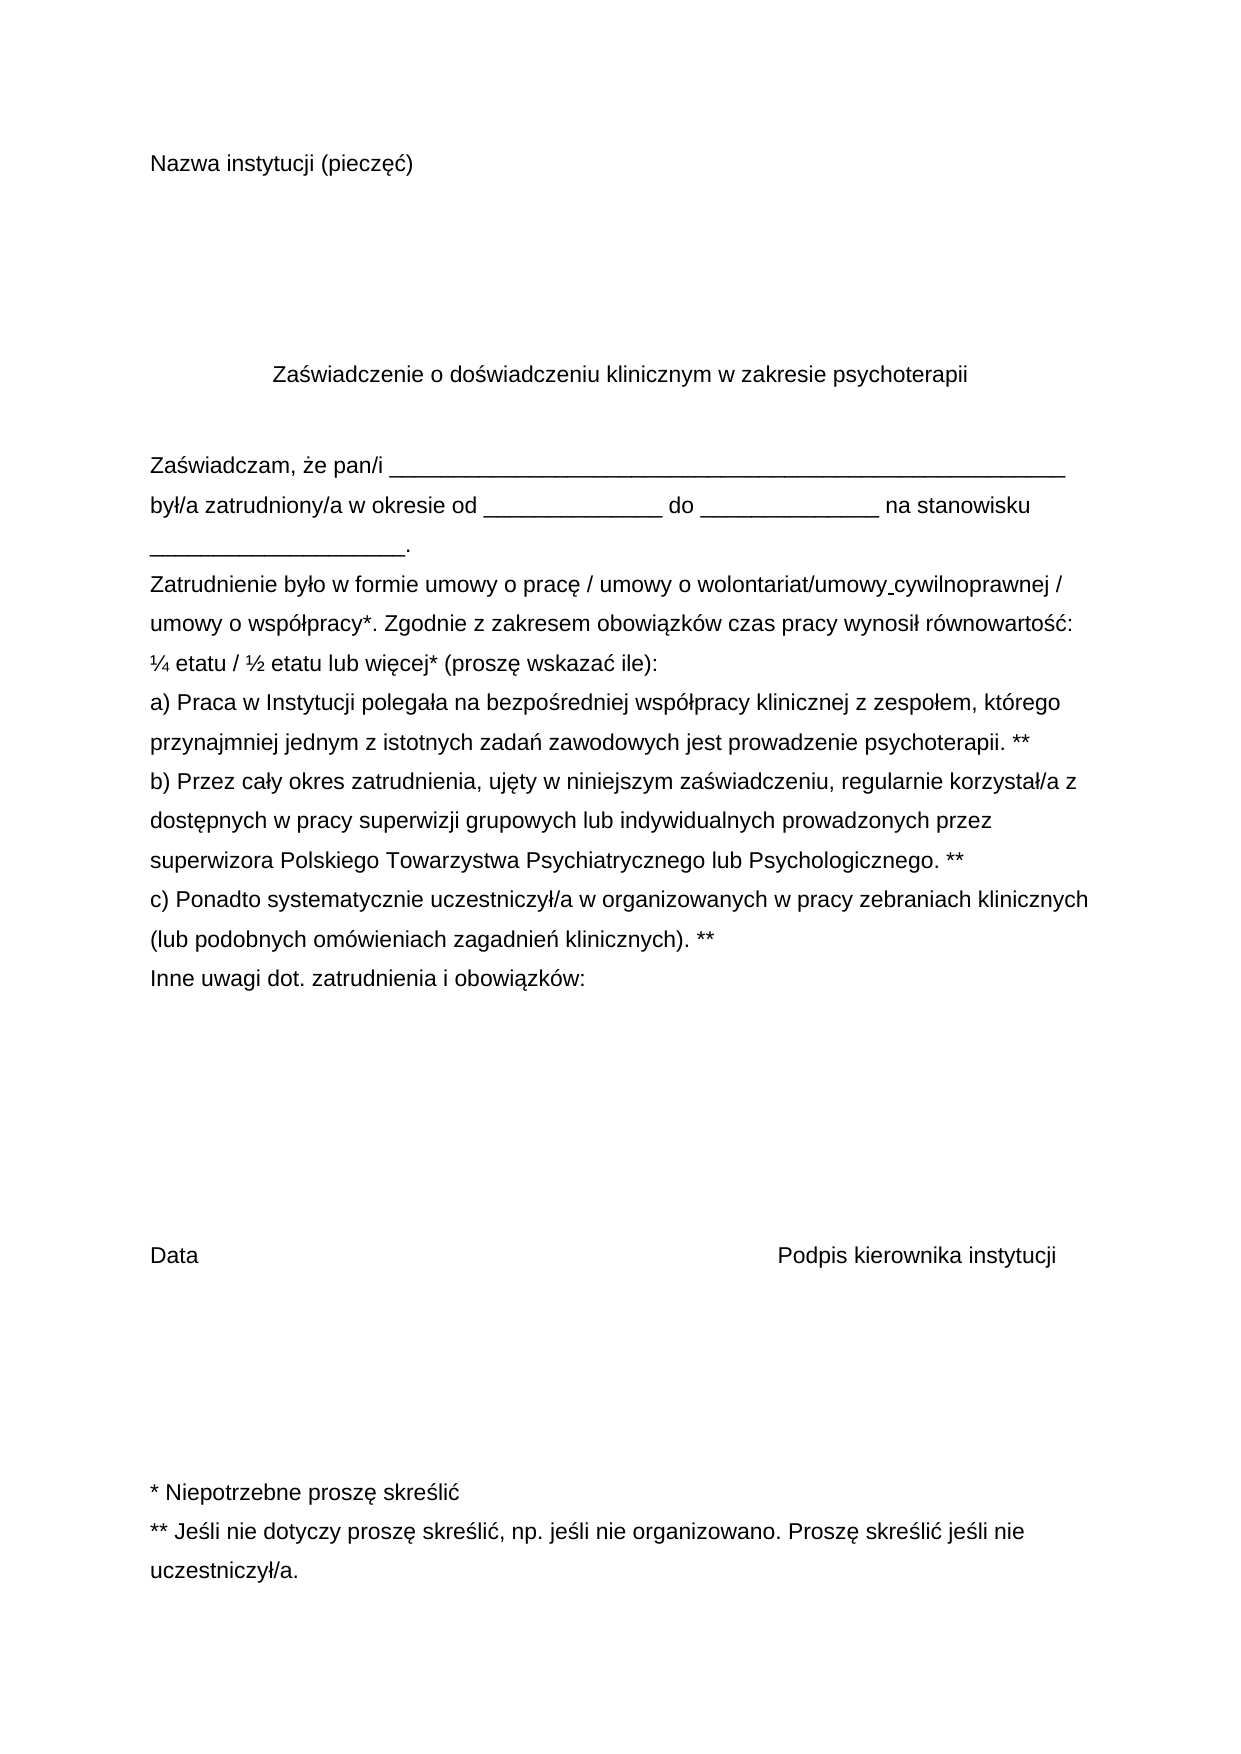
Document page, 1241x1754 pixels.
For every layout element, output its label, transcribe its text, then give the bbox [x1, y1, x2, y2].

text c) Ponadto systematycznie uczestniczył/a w organizowanych w pracy zebraniach klinicznych (lub podobnych omówieniach zagadnień klinicznych). ** [150, 886, 1090, 952]
text Nazwa instytucji (pieczęć) [150, 150, 1090, 176]
text Inne uwagi dot. zatrudnienia i obowiązków: [150, 965, 1090, 992]
text Zaświadczenie o doświadczeniu klinicznym w zakresie psychoterapii [150, 361, 1090, 388]
text b) Przez cały okres zatrudnienia, ujęty w niniejszym zaświadczeniu, regularnie korzystał/a z dostępnych w pracy superwizji grupowych lub indywidualnych prowadzonych przez superwizora Polskiego Towarzystwa Psychiatrycznego lub Psychologicznego. ** [150, 768, 1090, 873]
text Zatrudnienie było w formie umowy o pracę / umowy o wolontariat/umowy cywilnoprawnej / umowy o współpracy*. Zgodnie z zakresem obowiązków czas pracy wynosił równowartość: ¼ etatu / ½ etatu lub więcej* (proszę wskazać ile): [150, 571, 1090, 676]
text a) Praca w Instytucji polegała na bezpośredniej współpracy klinicznej z zespołem, którego przynajmniej jednym z istotnych zadań zawodowych jest prowadzenie psychoterapii. ** [150, 689, 1090, 755]
text Zaświadczam, że pan/i _____________________________________________________ był/a zatrudniony/a w okresie od ______________ do ______________ na stanowisku ____________________. [150, 452, 1090, 557]
text Data Podpis kierownika instytucji [150, 1242, 1090, 1268]
text ** Jeśli nie dotyczy proszę skreślić, np. jeśli nie organizowano. Proszę skreślić jeśli nie uczestniczył/a. [150, 1518, 1090, 1584]
text * Niepotrzebne proszę skreślić [150, 1478, 1090, 1505]
